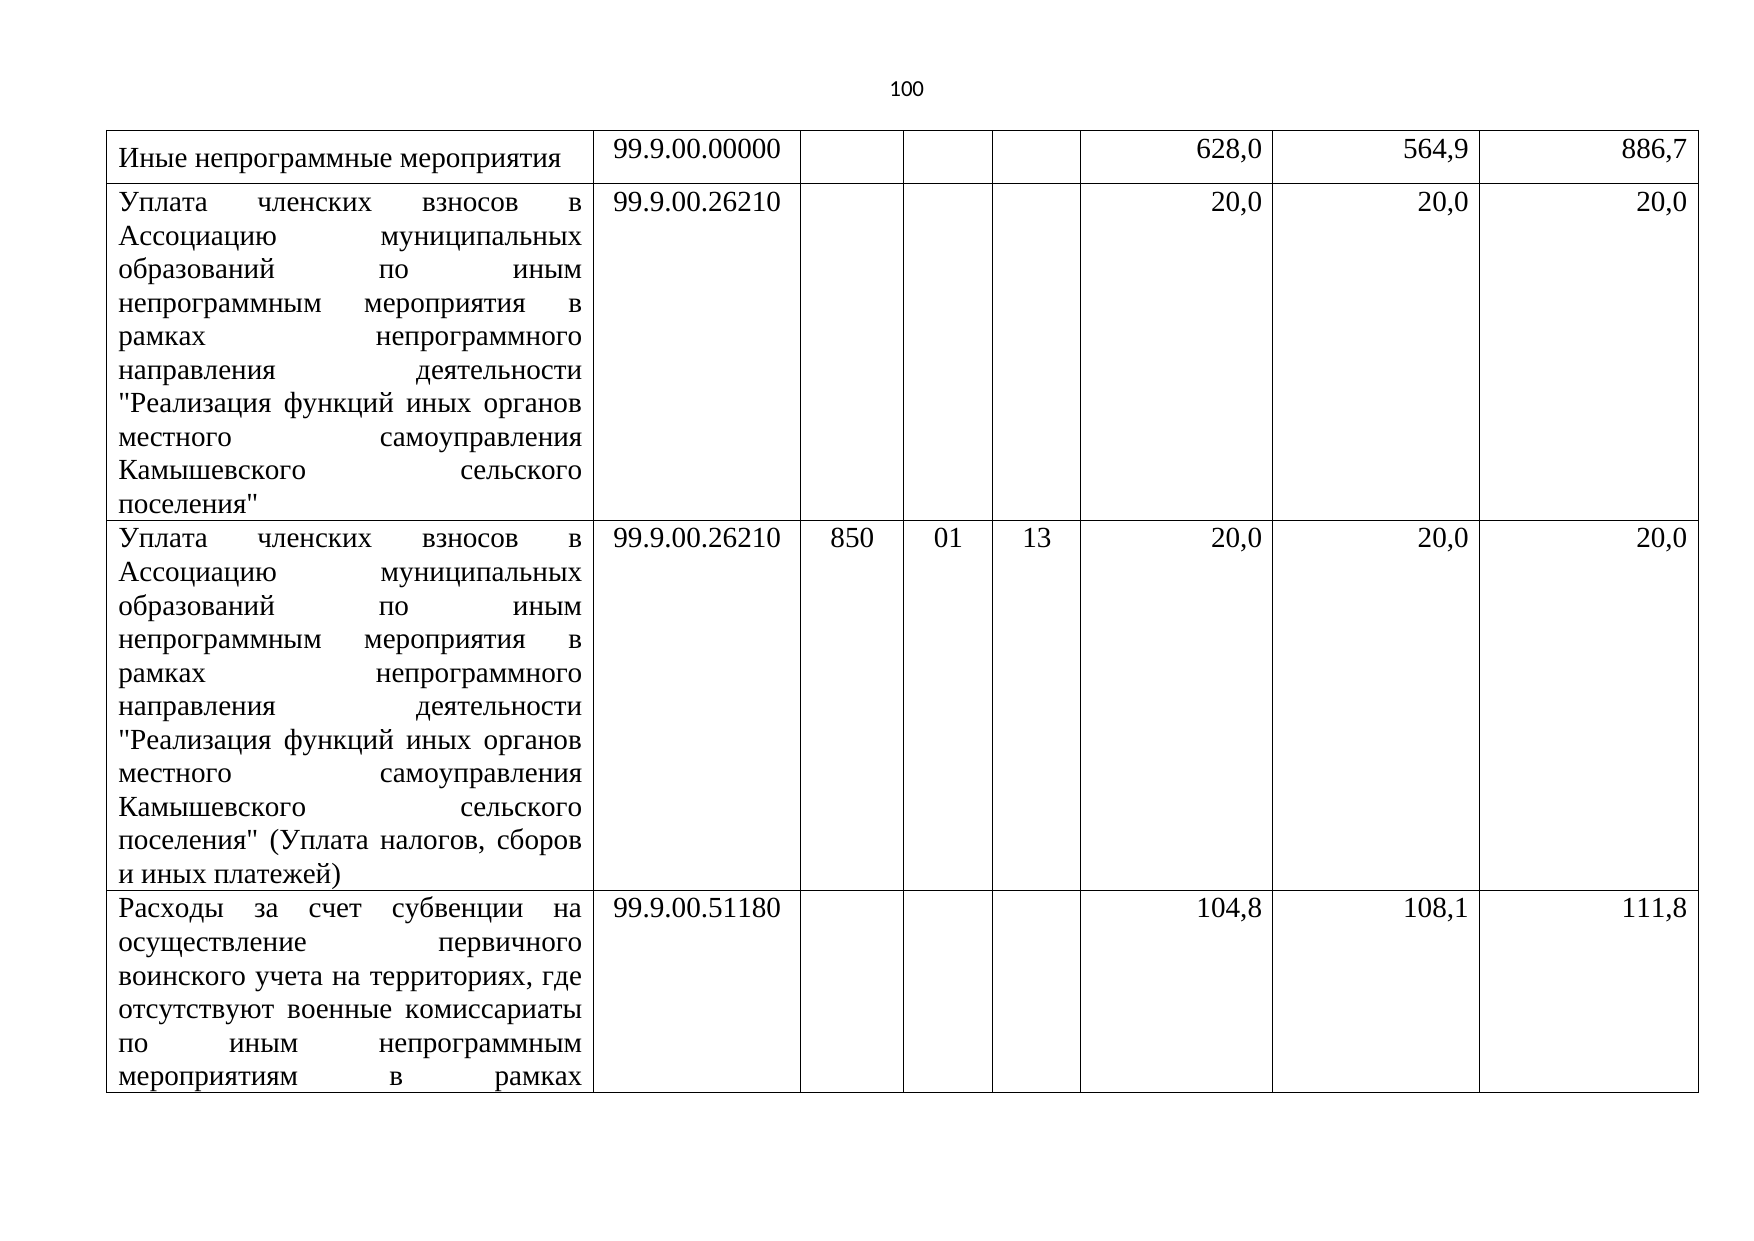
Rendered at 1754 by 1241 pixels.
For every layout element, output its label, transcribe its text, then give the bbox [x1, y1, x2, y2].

table_cell [801, 184, 903, 519]
table_cell Иные непрограммные мероприятия [107, 131, 593, 183]
table_cell 111,8 [1480, 891, 1698, 1092]
table_cell 886,7 [1480, 131, 1698, 183]
table_cell 108,1 [1273, 891, 1479, 1092]
table_cell 99.9.00.26210 [594, 184, 800, 519]
table_cell 99.9.00.26210 [594, 521, 800, 889]
table_cell 99.9.00.51180 [594, 891, 800, 1092]
table_cell [993, 184, 1080, 519]
table_cell Уплата членских взносов в Ассоциацию муниципальных образований по иным непрограммным мероприятия в рамках непрограммного направления деятельности "Реализация функций иных органов местного самоуправления Камышевского сельского поселения" [107, 184, 593, 519]
table_cell Уплата членских взносов в Ассоциацию муниципальных образований по иным непрограммным мероприятия в рамках непрограммного направления деятельности "Реализация функций иных органов местного самоуправления Камышевского сельского поселения" (Уплата налогов, сборов и иных платежей) [107, 521, 593, 889]
table_cell [993, 131, 1080, 183]
table_cell [801, 131, 903, 183]
table_cell 99.9.00.00000 [594, 131, 800, 183]
table_cell 564,9 [1273, 131, 1479, 183]
table_cell 13 [993, 521, 1080, 889]
table_cell 01 [904, 521, 992, 889]
table_cell [904, 891, 992, 1092]
table_cell 628,0 [1081, 131, 1272, 183]
table_cell 20,0 [1081, 184, 1272, 519]
table_cell [801, 891, 903, 1092]
table_cell 20,0 [1081, 521, 1272, 889]
table_cell 20,0 [1480, 184, 1698, 519]
table_cell 104,8 [1081, 891, 1272, 1092]
table_cell 20,0 [1273, 521, 1479, 889]
table_cell 20,0 [1480, 521, 1698, 889]
table_cell 20,0 [1273, 184, 1479, 519]
table_cell [993, 891, 1080, 1092]
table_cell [107, 891, 593, 1092]
table_cell 850 [801, 521, 903, 889]
table_cell [904, 131, 992, 183]
table_cell [904, 184, 992, 519]
